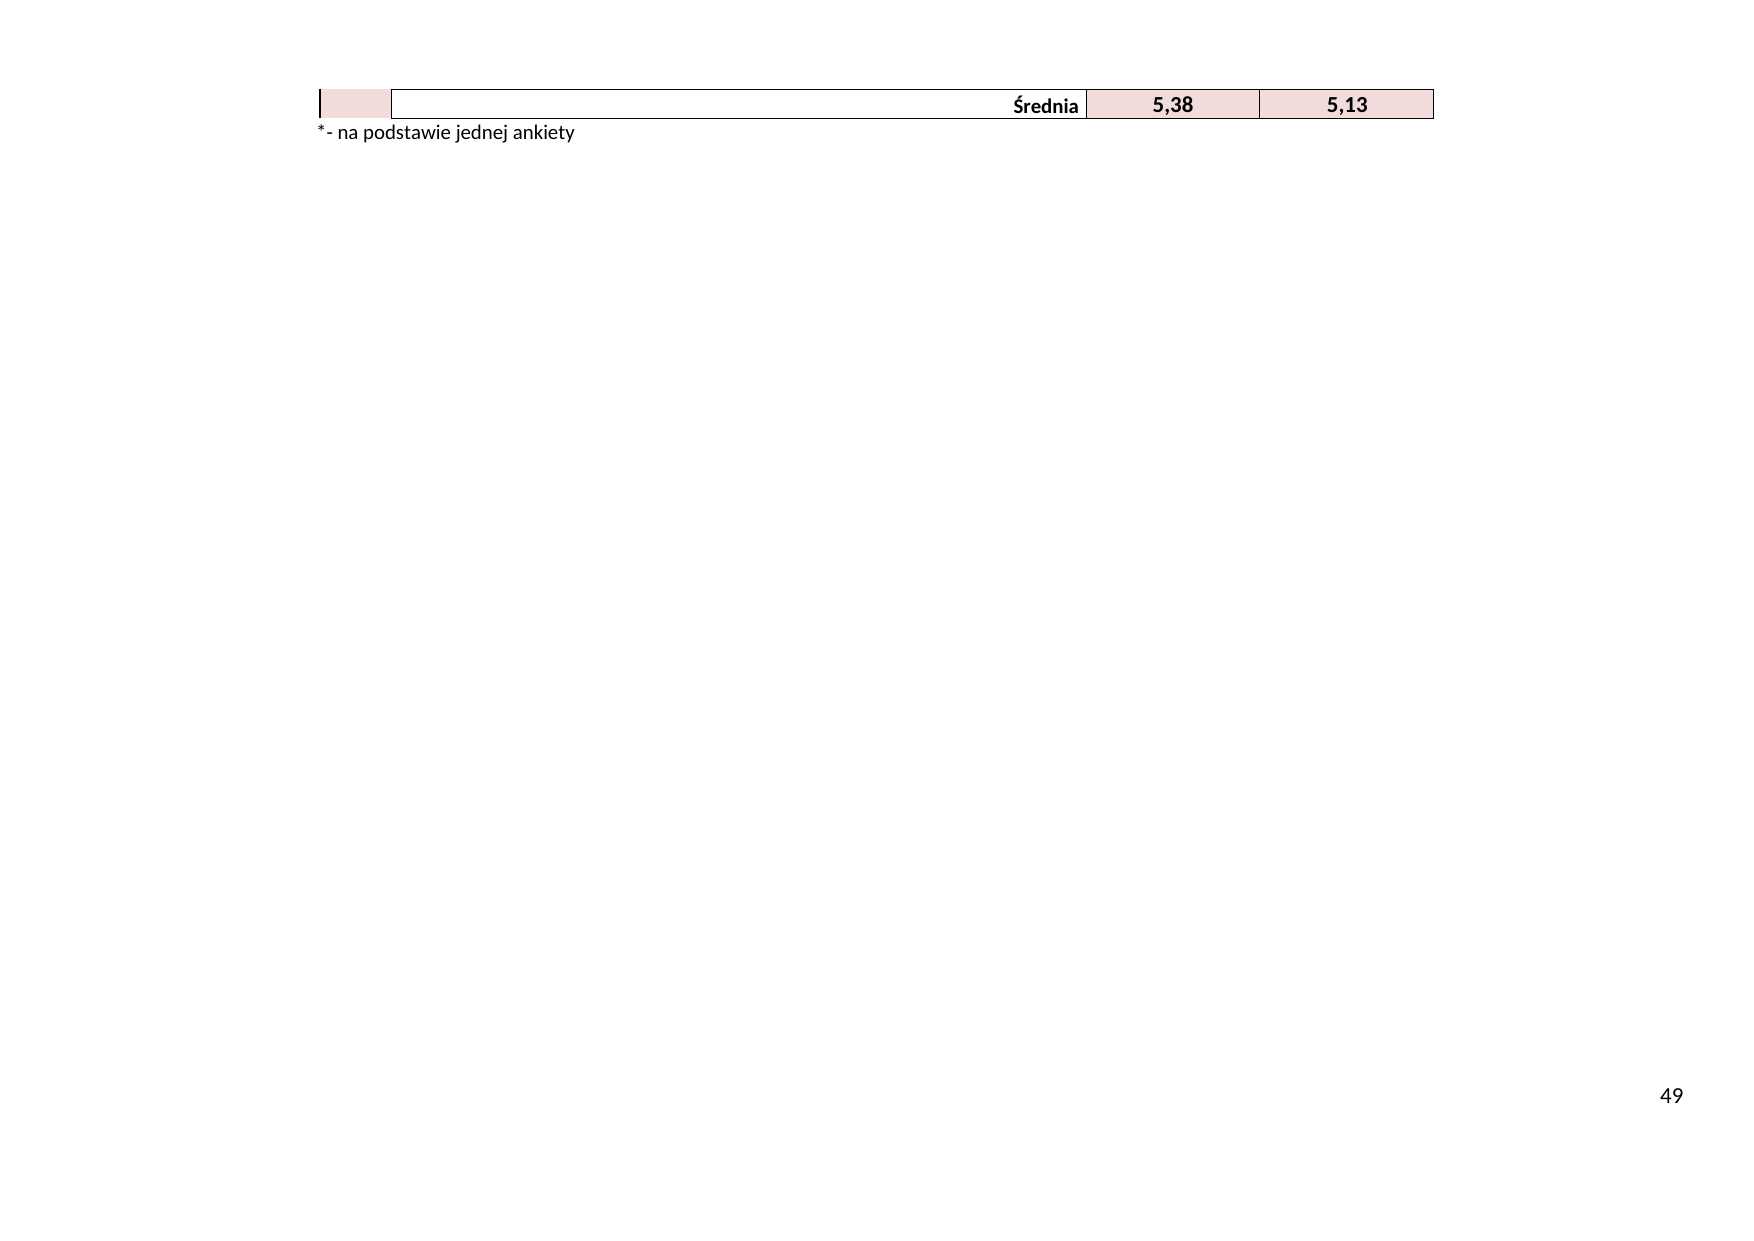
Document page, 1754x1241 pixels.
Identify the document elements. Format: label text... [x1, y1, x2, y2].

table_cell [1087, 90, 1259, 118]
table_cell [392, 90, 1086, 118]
text *- na podstawie jednej ankiety [218, 119, 1683, 145]
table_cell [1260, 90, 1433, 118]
